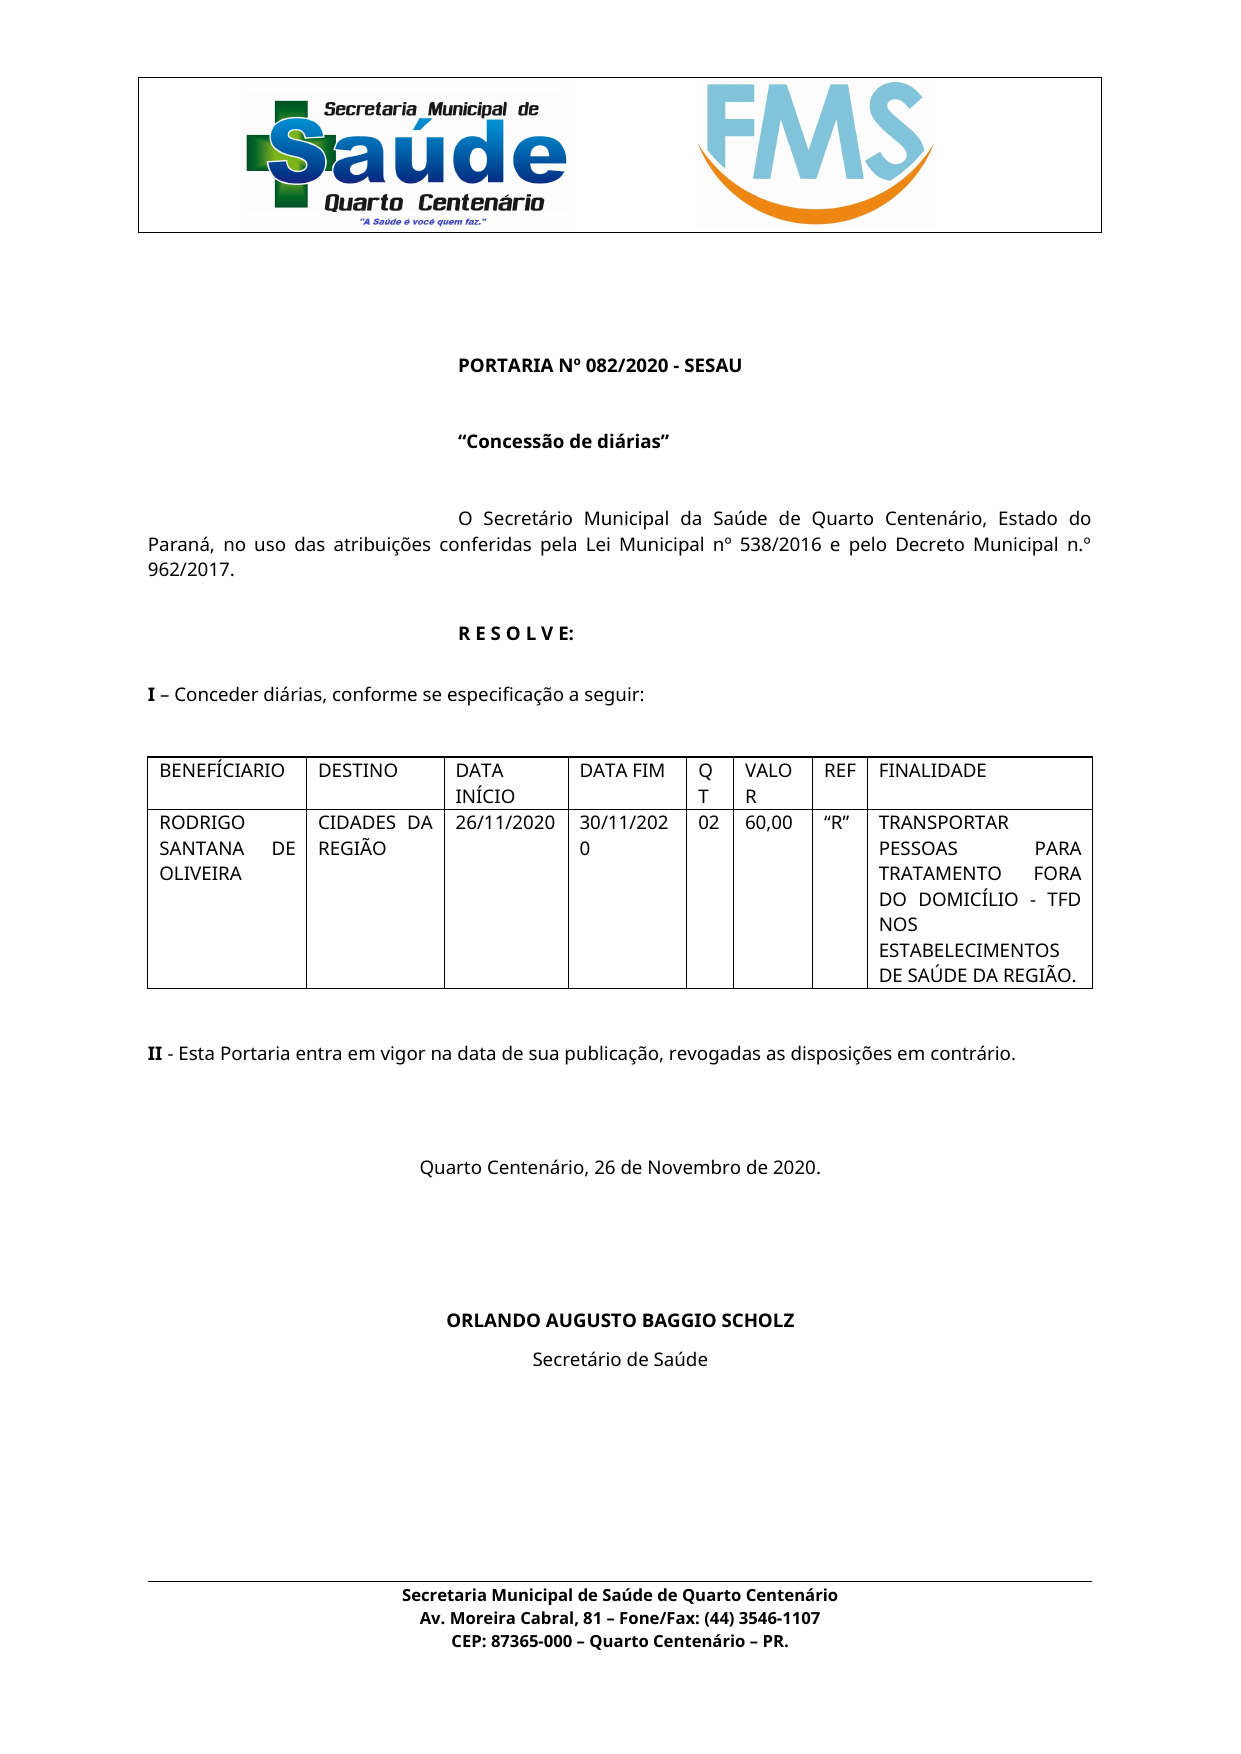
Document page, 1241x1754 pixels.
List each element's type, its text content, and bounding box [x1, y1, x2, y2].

table_cell 60,00 [734, 810, 812, 988]
table_header DATA FIM [569, 758, 686, 808]
table_header DATA INÍCIO [445, 758, 568, 808]
table_cell 26/11/2020 [445, 810, 568, 988]
text I – Conceder diárias, conforme se especificação a seguir: [148, 681, 1092, 707]
table_cell 30/11/2020 [569, 810, 686, 988]
picture [695, 80, 937, 230]
table_cell “R” [813, 810, 867, 988]
text O Secretário Municipal da Saúde de Quarto Centenário, Estado do Paraná, no uso das atribuições conferidas pela Lei Municipal nº 538/2016 e pelo Decreto Municipal n.º 962/2017. [148, 505, 1092, 582]
table_header BENEFÍCIARIO [148, 758, 306, 808]
table_header REF [813, 758, 867, 808]
text R E S O L V E: [265, 620, 1092, 645]
text ORLANDO AUGUSTO BAGGIO SCHOLZ [148, 1308, 1092, 1333]
table_header FINALIDADE [868, 758, 1092, 808]
text Quarto Centenário, 26 de Novembro de 2020. [148, 1155, 1092, 1180]
table_cell TRANSPORTAR PESSOAS PARA TRATAMENTO FORA DO DOMICÍLIO - TFD NOS ESTABELECIMENTOS DE SAÚDE DA REGIÃO. [868, 810, 1092, 988]
text PORTARIA Nº 082/2020 - SESAU [148, 352, 1092, 378]
picture [240, 80, 572, 230]
table_header DESTINO [307, 758, 444, 808]
table_cell 02 [687, 810, 733, 988]
text II - Esta Portaria entra em vigor na data de sua publicação, revogadas as disposições em contrário. [148, 1040, 1092, 1066]
table_header VALOR [734, 758, 812, 808]
text “Concessão de diárias” [458, 429, 1092, 454]
table_cell CIDADES DA REGIÃO [307, 810, 444, 988]
table_header QT [687, 758, 733, 808]
table_cell RODRIGO SANTANA DE OLIVEIRA [148, 810, 306, 988]
text Secretário de Saúde [148, 1346, 1092, 1371]
